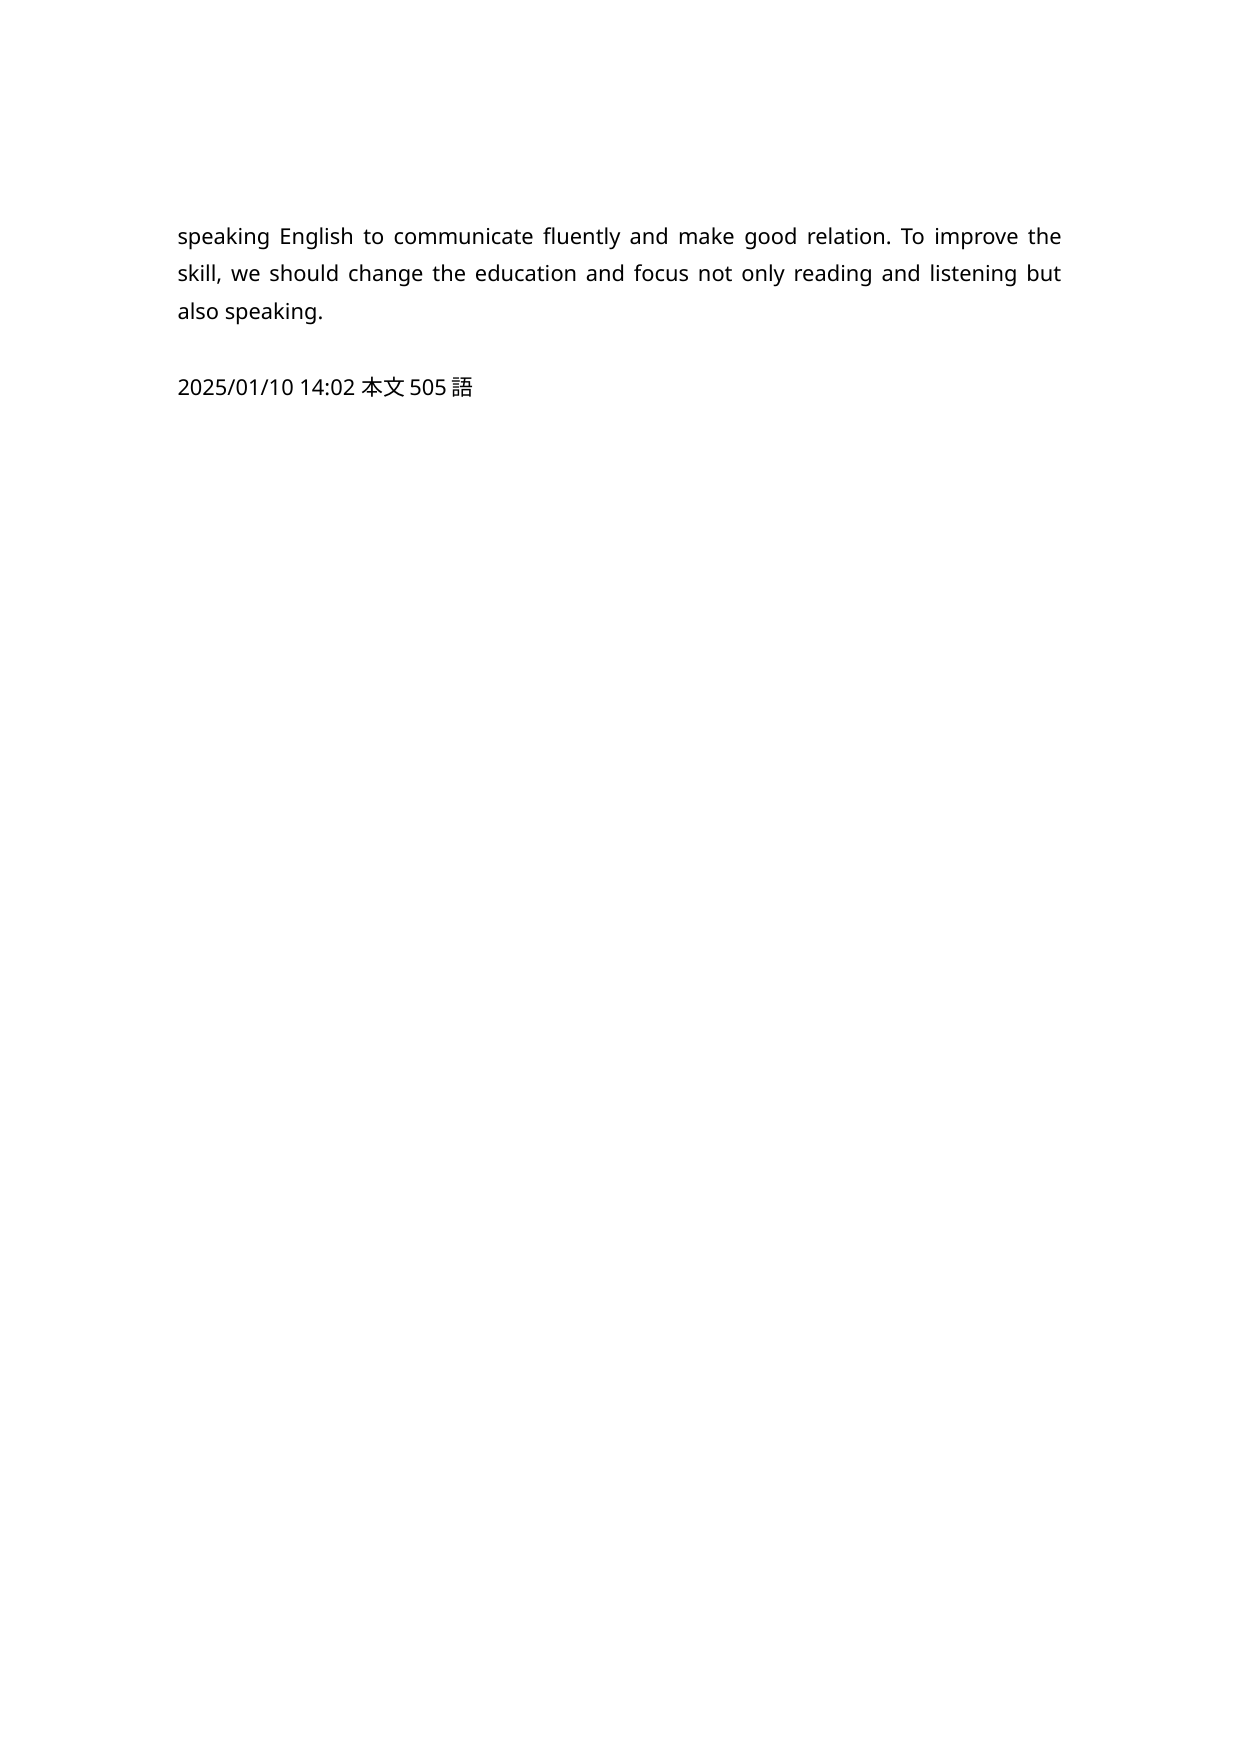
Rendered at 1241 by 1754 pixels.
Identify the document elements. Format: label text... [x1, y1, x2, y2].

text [177, 217, 1063, 329]
text 2025/01/10 14:02 本文505語 [177, 367, 1063, 404]
